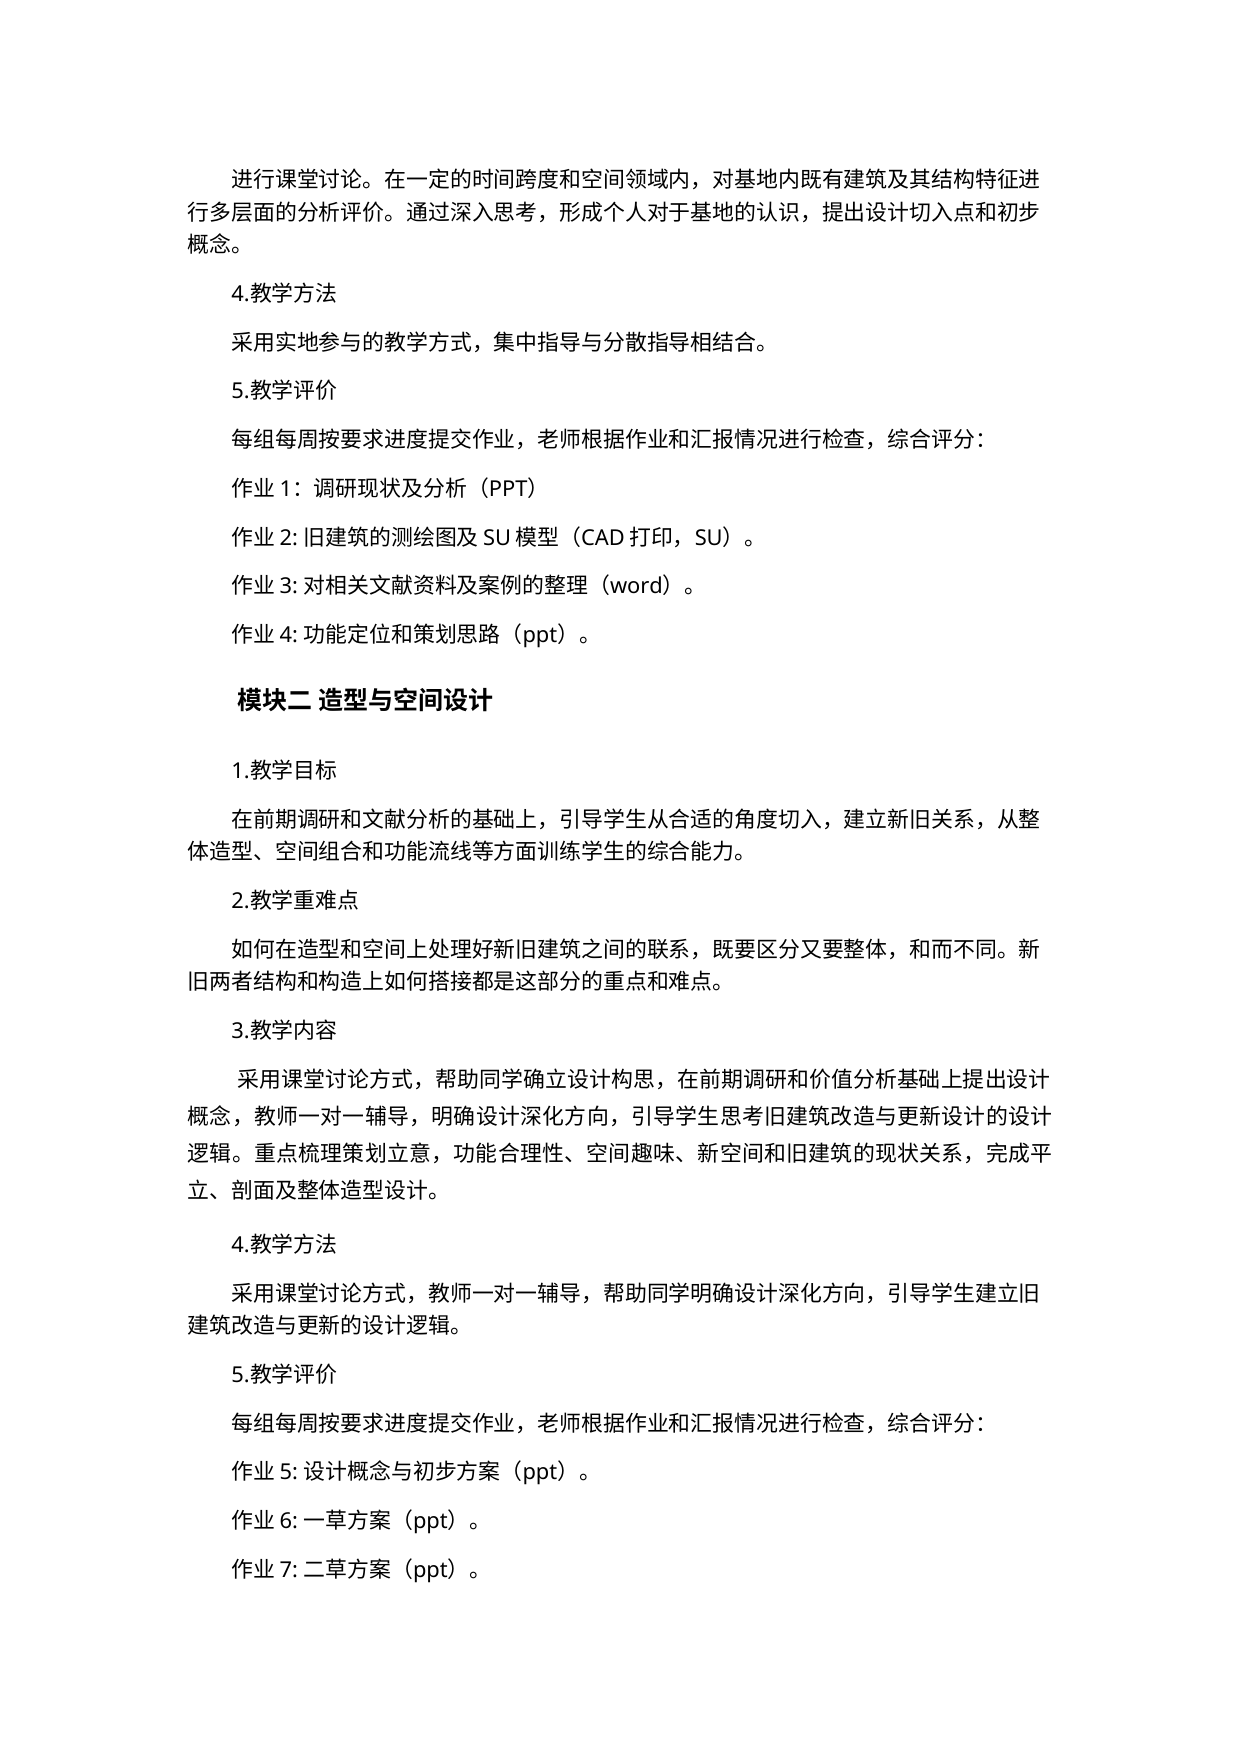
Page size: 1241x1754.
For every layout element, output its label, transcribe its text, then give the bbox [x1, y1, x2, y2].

text 每组每周按要求进度提交作业，老师根据作业和汇报情况进行检查，综合评分： [187, 422, 1053, 454]
text 4.教学方法 [187, 1226, 1053, 1259]
text 作业1：调研现状及分析（PPT） [187, 471, 1053, 503]
text 1.教学目标 [187, 752, 1053, 785]
text 作业2: 旧建筑的测绘图及SU模型（CAD打印，SU）。 [187, 519, 1053, 552]
text 3.教学内容 [187, 1012, 1053, 1045]
text 4.教学方法 [187, 276, 1053, 308]
text 作业4: 功能定位和策划思路（ppt）。 [187, 617, 1053, 649]
text 每组每周按要求进度提交作业，老师根据作业和汇报情况进行检查，综合评分： [187, 1405, 1053, 1438]
text 作业3: 对相关文献资料及案例的整理（word）。 [187, 568, 1053, 601]
text 作业5: 设计概念与初步方案（ppt）。 [187, 1454, 1053, 1486]
text 模块二 造型与空间设计 [187, 666, 1053, 731]
text 采用课堂讨论方式，教师一对一辅导，帮助同学明确设计深化方向，引导学生建立旧建筑改造与更新的设计逻辑。 [187, 1275, 1053, 1340]
text 在前期调研和文献分析的基础上，引导学生从合适的角度切入，建立新旧关系，从整体造型、空间组合和功能流线等方面训练学生的综合能力。 [187, 801, 1053, 866]
text 作业7: 二草方案（ppt）。 [187, 1551, 1053, 1584]
text 进行课堂讨论。在一定的时间跨度和空间领域内，对基地内既有建筑及其结构特征进行多层面的分析评价。通过深入思考，形成个人对于基地的认识，提出设计切入点和初步概念。 [187, 162, 1053, 259]
text 5.教学评价 [187, 373, 1053, 406]
text 5.教学评价 [187, 1356, 1053, 1389]
text 如何在造型和空间上处理好新旧建筑之间的联系，既要区分又要整体，和而不同。新旧两者结构和构造上如何搭接都是这部分的重点和难点。 [187, 931, 1053, 996]
text 2.教学重难点 [187, 882, 1053, 915]
text 采用课堂讨论方式，帮助同学确立设计构思，在前期调研和价值分析基础上提出设计概念，教师一对一辅导，明确设计深化方向，引导学生思考旧建筑改造与更新设计的设计逻辑。重点梳理策划立意，功能合理性、空间趣味、新空间和旧建筑的现状关系，完成平、立、剖面及整体造型设计。 [187, 1061, 1053, 1206]
text 作业6: 一草方案（ppt）。 [187, 1503, 1053, 1535]
text 采用实地参与的教学方式，集中指导与分散指导相结合。 [187, 324, 1053, 357]
